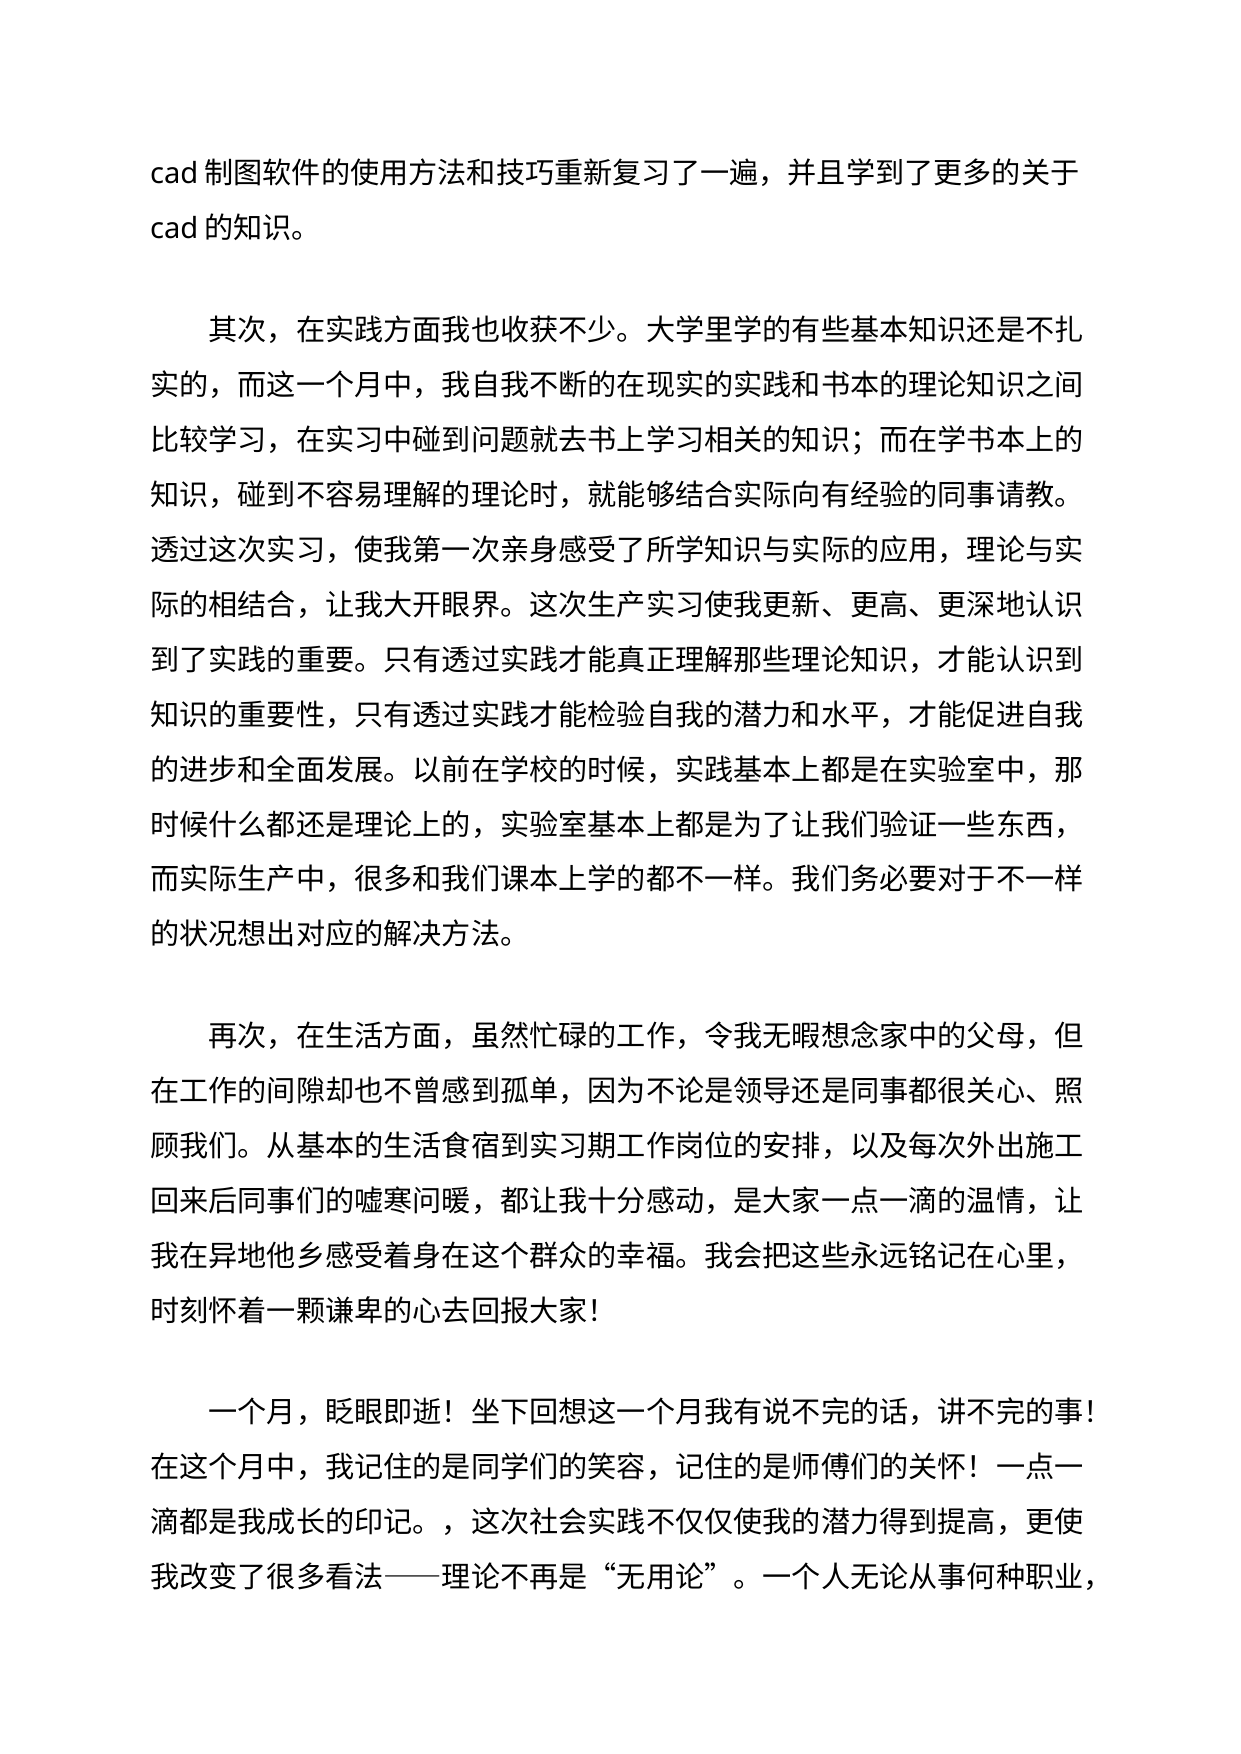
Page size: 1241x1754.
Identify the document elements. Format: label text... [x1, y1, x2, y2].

text 再次，在生活方面，虽然忙碌的工作，令我无暇想念家中的父母，但在工作的间隙却也不曾感到孤单，因为不论是领导还是同事都很关心、照顾我们。从基本的生活食宿到实习期工作岗位的安排，以及每次外出施工回来后同事们的嘘寒问暖，都让我十分感动，是大家一点一滴的温情，让我在异地他乡感受着身在这个群众的幸福。我会把这些永远铭记在心里，时刻怀着一颗谦卑的心去回报大家！ [150, 1013, 1090, 1329]
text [150, 150, 1090, 247]
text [150, 1389, 1090, 1596]
text 其次，在实践方面我也收获不少。大学里学的有些基本知识还是不扎实的，而这一个月中，我自我不断的在现实的实践和书本的理论知识之间比较学习，在实习中碰到问题就去书上学习相关的知识；而在学书本上的知识，碰到不容易理解的理论时，就能够结合实际向有经验的同事请教。透过这次实习，使我第一次亲身感受了所学知识与实际的应用，理论与实际的相结合，让我大开眼界。这次生产实习使我更新、更高、更深地认识到了实践的重要。只有透过实践才能真正理解那些理论知识，才能认识到知识的重要性，只有透过实践才能检验自我的潜力和水平，才能促进自我的进步和全面发展。以前在学校的时候，实践基本上都是在实验室中，那时候什么都还是理论上的，实验室基本上都是为了让我们验证一些东西，而实际生产中，很多和我们课本上学的都不一样。我们务必要对于不一样的状况想出对应的解决方法。 [150, 307, 1090, 953]
